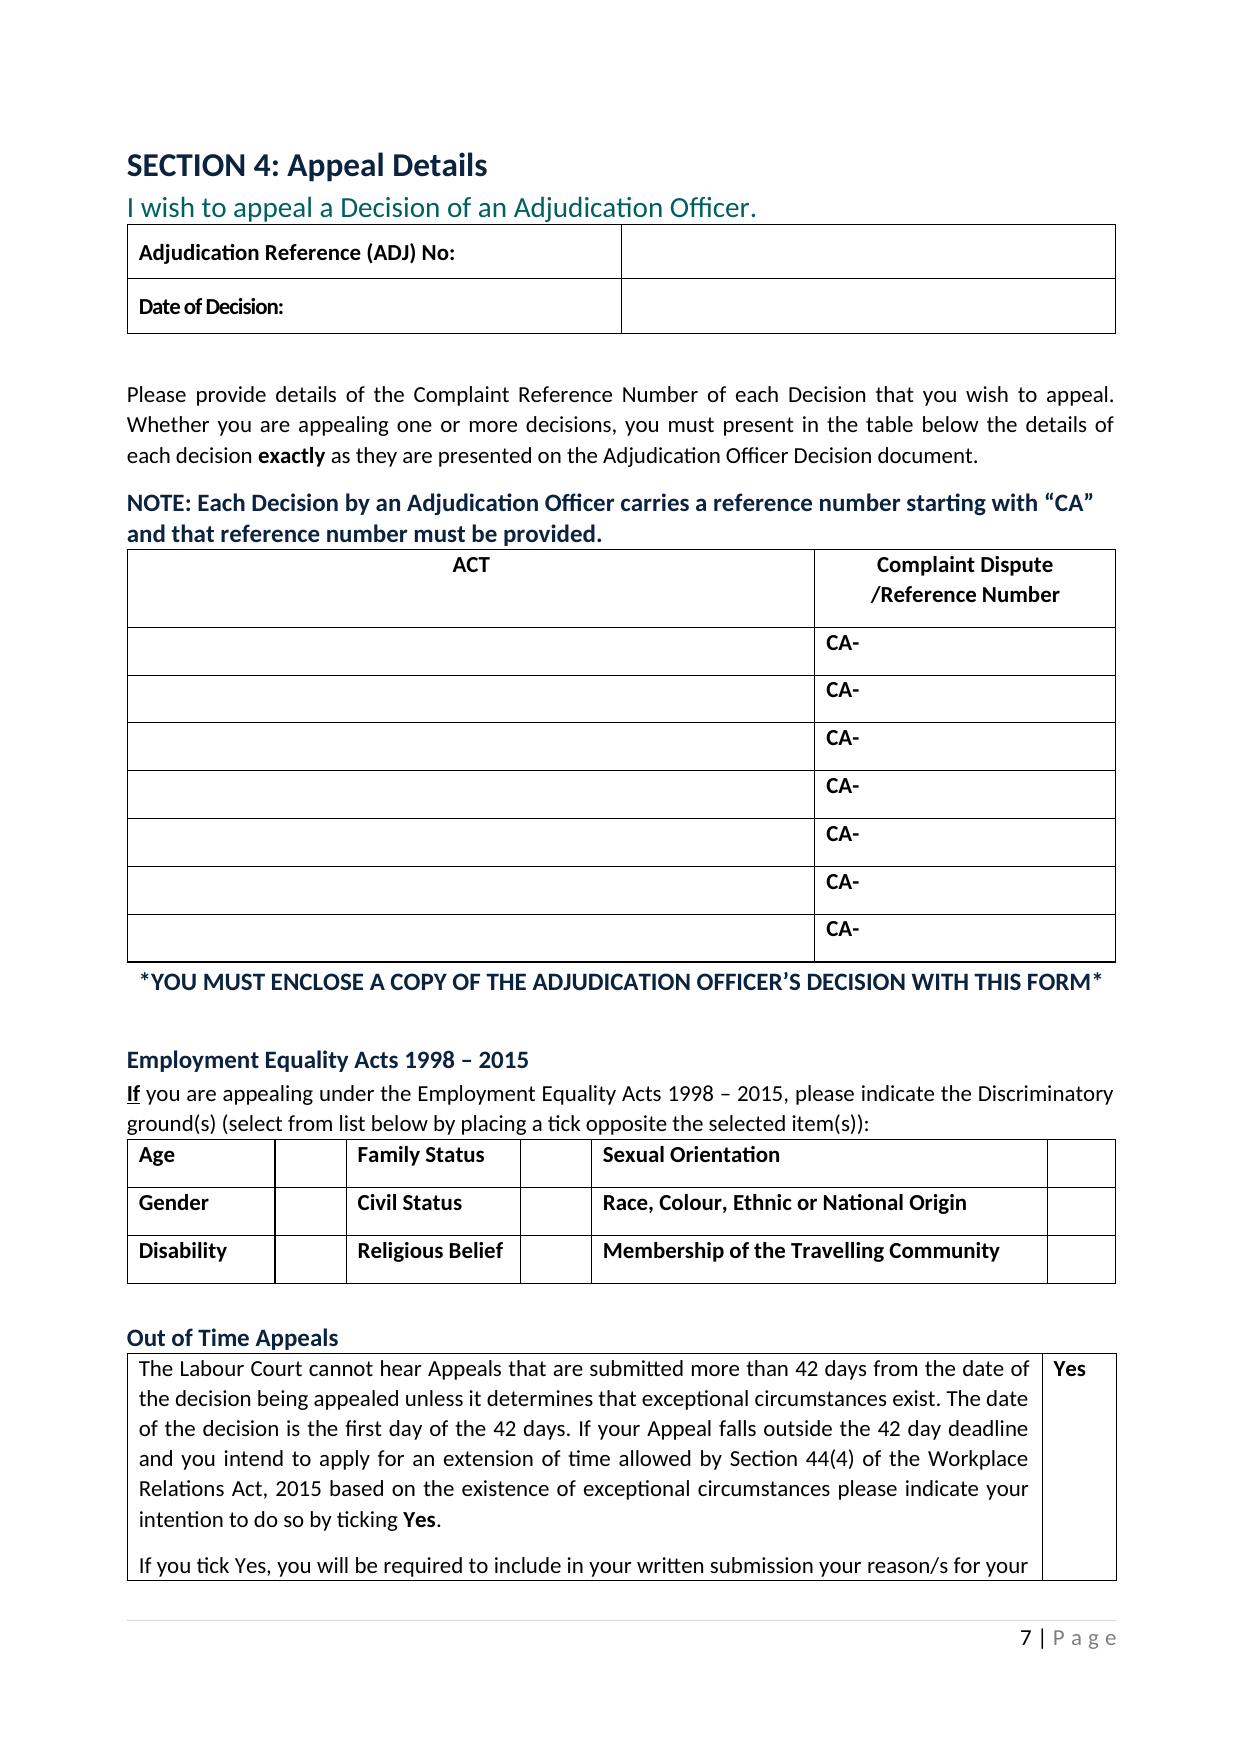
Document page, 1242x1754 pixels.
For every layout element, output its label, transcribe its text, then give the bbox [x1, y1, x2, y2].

table_cell [128, 723, 814, 770]
table_header Age [128, 1140, 274, 1187]
table_header ACT [128, 550, 814, 627]
table_cell Date of Decision: [128, 279, 621, 332]
subtitle SECTION 4: Appeal Details [127, 144, 1116, 184]
table_header [521, 1140, 591, 1187]
table_header Sexual Orientation [592, 1140, 1047, 1187]
table_cell CA- [815, 771, 1115, 818]
table_cell [128, 915, 814, 961]
table_header [1048, 1140, 1115, 1187]
table_cell [128, 771, 814, 818]
table_cell Disability [128, 1236, 274, 1282]
table_cell CA- [815, 628, 1115, 674]
table_cell [128, 867, 814, 913]
table_header [622, 225, 1115, 278]
table_header Adjudication Reference (ADJ) No: [128, 225, 621, 278]
subtitle NOTE: Each Decision by an Adjudication Officer carries a reference number starting with “CA” and that reference number must be provided. [127, 488, 1116, 549]
table_cell [128, 628, 814, 674]
table_cell [622, 279, 1115, 332]
subtitle If you are appealing under the Employment Equality Acts 1998 – 2015, please indicate the Discriminatory ground(s) (select from list below by placing a tick opposite the selected item(s)): [127, 1079, 1116, 1137]
table_cell CA- [815, 676, 1115, 722]
table_cell [521, 1188, 591, 1235]
table_cell [128, 676, 814, 722]
subtitle Employment Equality Acts 1998 – 2015 [127, 1044, 1116, 1074]
table_cell CA- [815, 723, 1115, 770]
table_cell CA- [815, 819, 1115, 866]
table_cell [1048, 1188, 1115, 1235]
table_cell Civil Status [347, 1188, 520, 1235]
table_cell [276, 1188, 346, 1235]
table_header Yes [1043, 1354, 1116, 1579]
table_cell [521, 1236, 591, 1282]
table_cell Religious Belief [347, 1236, 520, 1282]
subtitle *YOU MUST ENCLOSE A COPY OF THE ADJUDICATION OFFICER’S DECISION WITH THIS FORM* [127, 967, 1116, 997]
table_cell Membership of the Travelling Community [592, 1236, 1047, 1282]
subtitle I wish to appeal a Decision of an Adjudication Officer. [127, 189, 1116, 224]
table_cell CA- [815, 915, 1115, 961]
table_cell [276, 1236, 346, 1282]
table_cell CA- [815, 867, 1115, 913]
table_header Family Status [347, 1140, 520, 1187]
subtitle Out of Time Appeals [127, 1322, 1116, 1353]
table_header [128, 1354, 1042, 1579]
table_cell Gender [128, 1188, 274, 1235]
table_cell [128, 819, 814, 866]
text Please provide details of the Complaint Reference Number of each Decision that you wish to appeal. Whether you are appealing one or more decisions, you must present in the table below the details of each decision exactly as they are presented on the Adjudication Officer Decision document. [127, 380, 1116, 469]
table_header [276, 1140, 346, 1187]
table_cell Race, Colour, Ethnic or National Origin [592, 1188, 1047, 1235]
table_header Complaint Dispute /Reference Number [815, 550, 1115, 627]
table_cell [1048, 1236, 1115, 1282]
